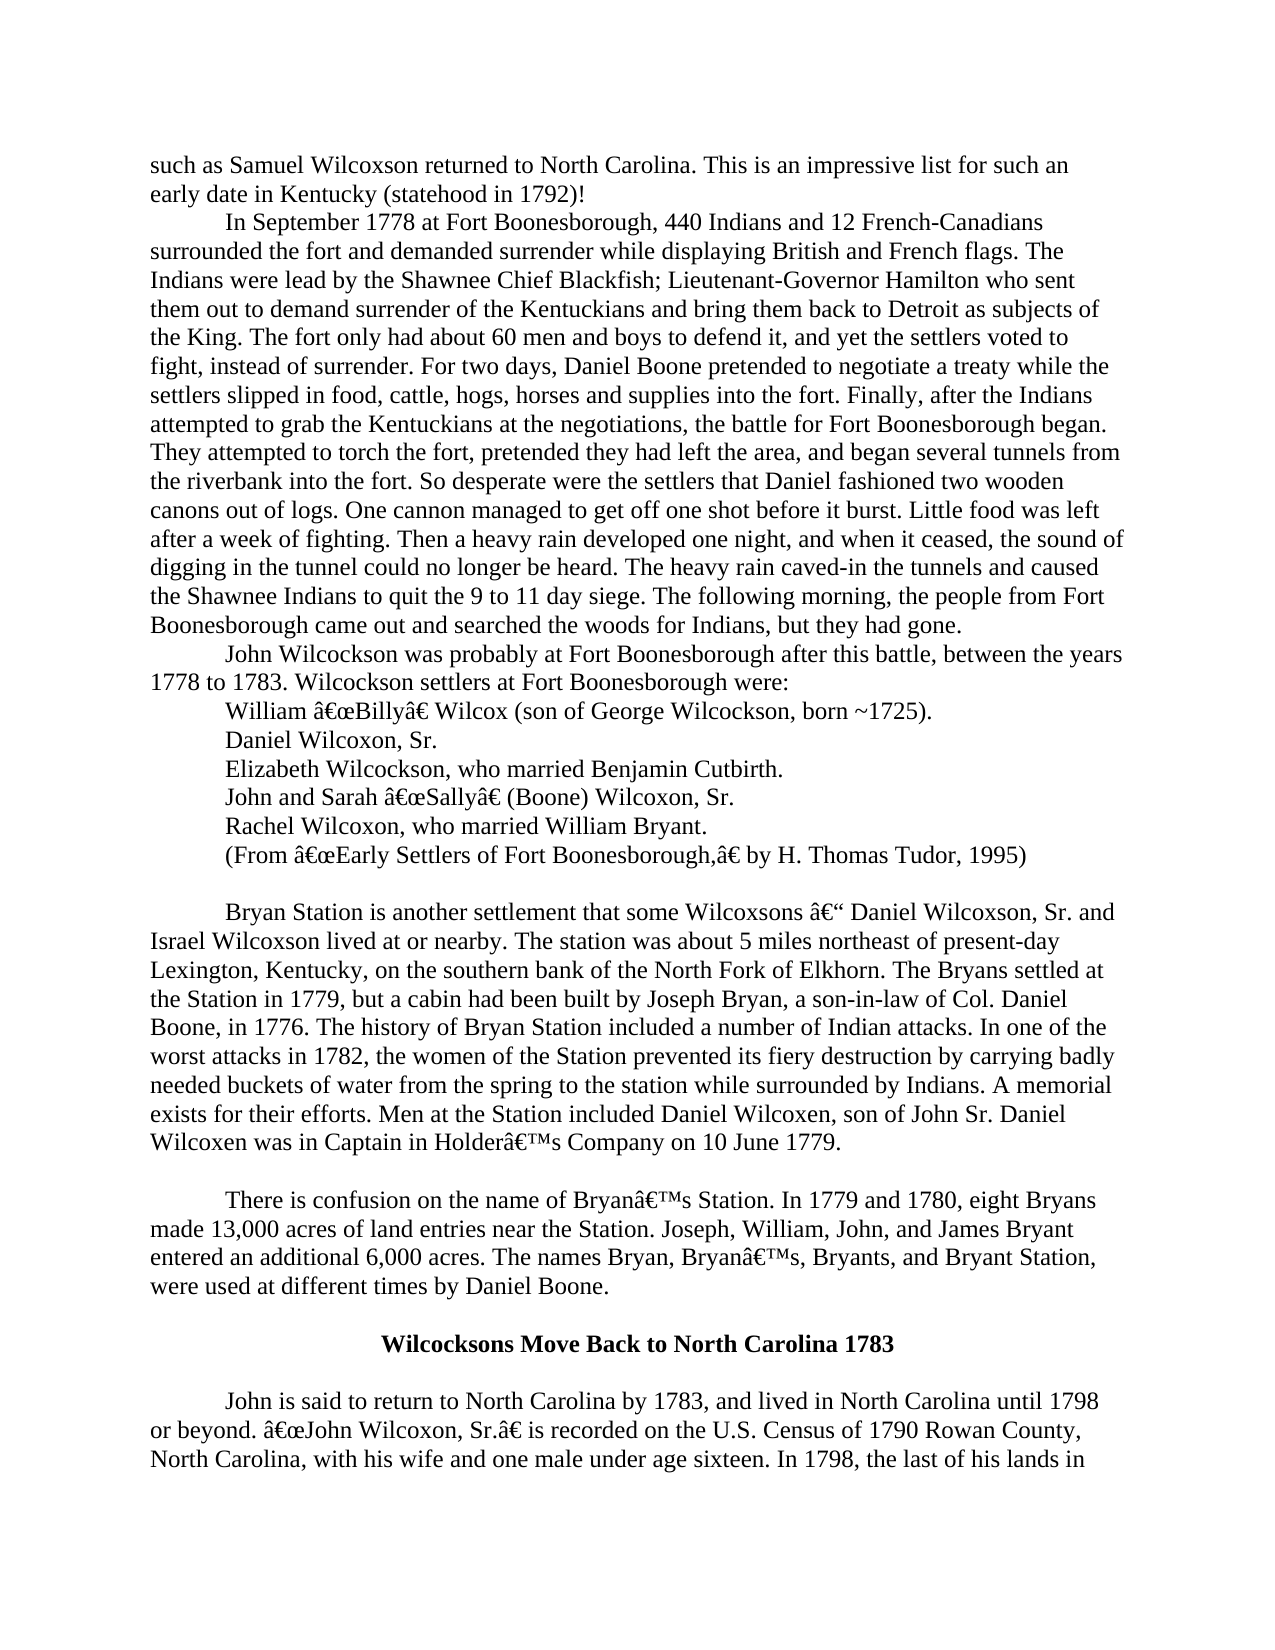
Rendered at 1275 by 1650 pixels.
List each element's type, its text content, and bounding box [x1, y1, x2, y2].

text (From â€œEarly Settlers of Fort Boonesborough,â€ by H. Thomas Tudor, 1995) [150, 840, 1125, 869]
text William â€œBillyâ€ Wilcox (son of George Wilcockson, born ~1725). [150, 696, 1125, 725]
text Bryan Station is another settlement that some Wilcoxsons â€“ Daniel Wilcoxson, Sr. and Israel Wilcoxson lived at or nearby. The station was about 5 miles northeast of present-day Lexington, Kentucky, on the southern bank of the North Fork of Elkhorn. The Bryans settled at the Station in 1779, but a cabin had been built by Joseph Bryan, a son-in-law of Col. Daniel Boone, in 1776. The history of Bryan Station included a number of Indian attacks. In one of the worst attacks in 1782, the women of the Station prevented its fiery destruction by carrying badly needed buckets of water from the spring to the station while surrounded by Indians. A memorial exists for their efforts. Men at the Station included Daniel Wilcoxen, son of John Sr. Daniel Wilcoxen was in Captain in Holderâ€™s Company on 10 June 1779. [150, 897, 1125, 1156]
text Rachel Wilcoxon, who married William Bryant. [150, 811, 1125, 840]
text Elizabeth Wilcockson, who married Benjamin Cutbirth. [150, 754, 1125, 782]
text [150, 1386, 1125, 1472]
text John Wilcockson was probably at Fort Boonesborough after this battle, between the years 1778 to 1783. Wilcockson settlers at Fort Boonesborough were: [150, 639, 1125, 696]
text Wilcocksons Move Back to North Carolina 1783 [150, 1329, 1125, 1357]
text Daniel Wilcoxon, Sr. [150, 725, 1125, 754]
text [150, 150, 1125, 207]
text There is confusion on the name of Bryanâ€™s Station. In 1779 and 1780, eight Bryans made 13,000 acres of land entries near the Station. Joseph, William, John, and James Bryant entered an additional 6,000 acres. The names Bryan, Bryanâ€™s, Bryants, and Bryant Station, were used at different times by Daniel Boone. [150, 1185, 1125, 1300]
text John and Sarah â€œSallyâ€ (Boone) Wilcoxon, Sr. [150, 782, 1125, 811]
text In September 1778 at Fort Boonesborough, 440 Indians and 12 French-Canadians surrounded the fort and demanded surrender while displaying British and French flags. The Indians were lead by the Shawnee Chief Blackfish; Lieutenant-Governor Hamilton who sent them out to demand surrender of the Kentuckians and bring them back to Detroit as subjects of the King. The fort only had about 60 men and boys to defend it, and yet the settlers voted to fight, instead of surrender. For two days, Daniel Boone pretended to negotiate a treaty while the settlers slipped in food, cattle, hogs, horses and supplies into the fort. Finally, after the Indians attempted to grab the Kentuckians at the negotiations, the battle for Fort Boonesborough began. They attempted to torch the fort, pretended they had left the area, and began several tunnels from the riverbank into the fort. So desperate were the settlers that Daniel fashioned two wooden canons out of logs. One cannon managed to get off one shot before it burst. Little food was left after a week of fighting. Then a heavy rain developed one night, and when it ceased, the sound of digging in the tunnel could no longer be heard. The heavy rain caved-in the tunnels and caused the Shawnee Indians to quit the 9 to 11 day siege. The following morning, the people from Fort Boonesborough came out and searched the woods for Indians, but they had gone. [150, 207, 1125, 639]
